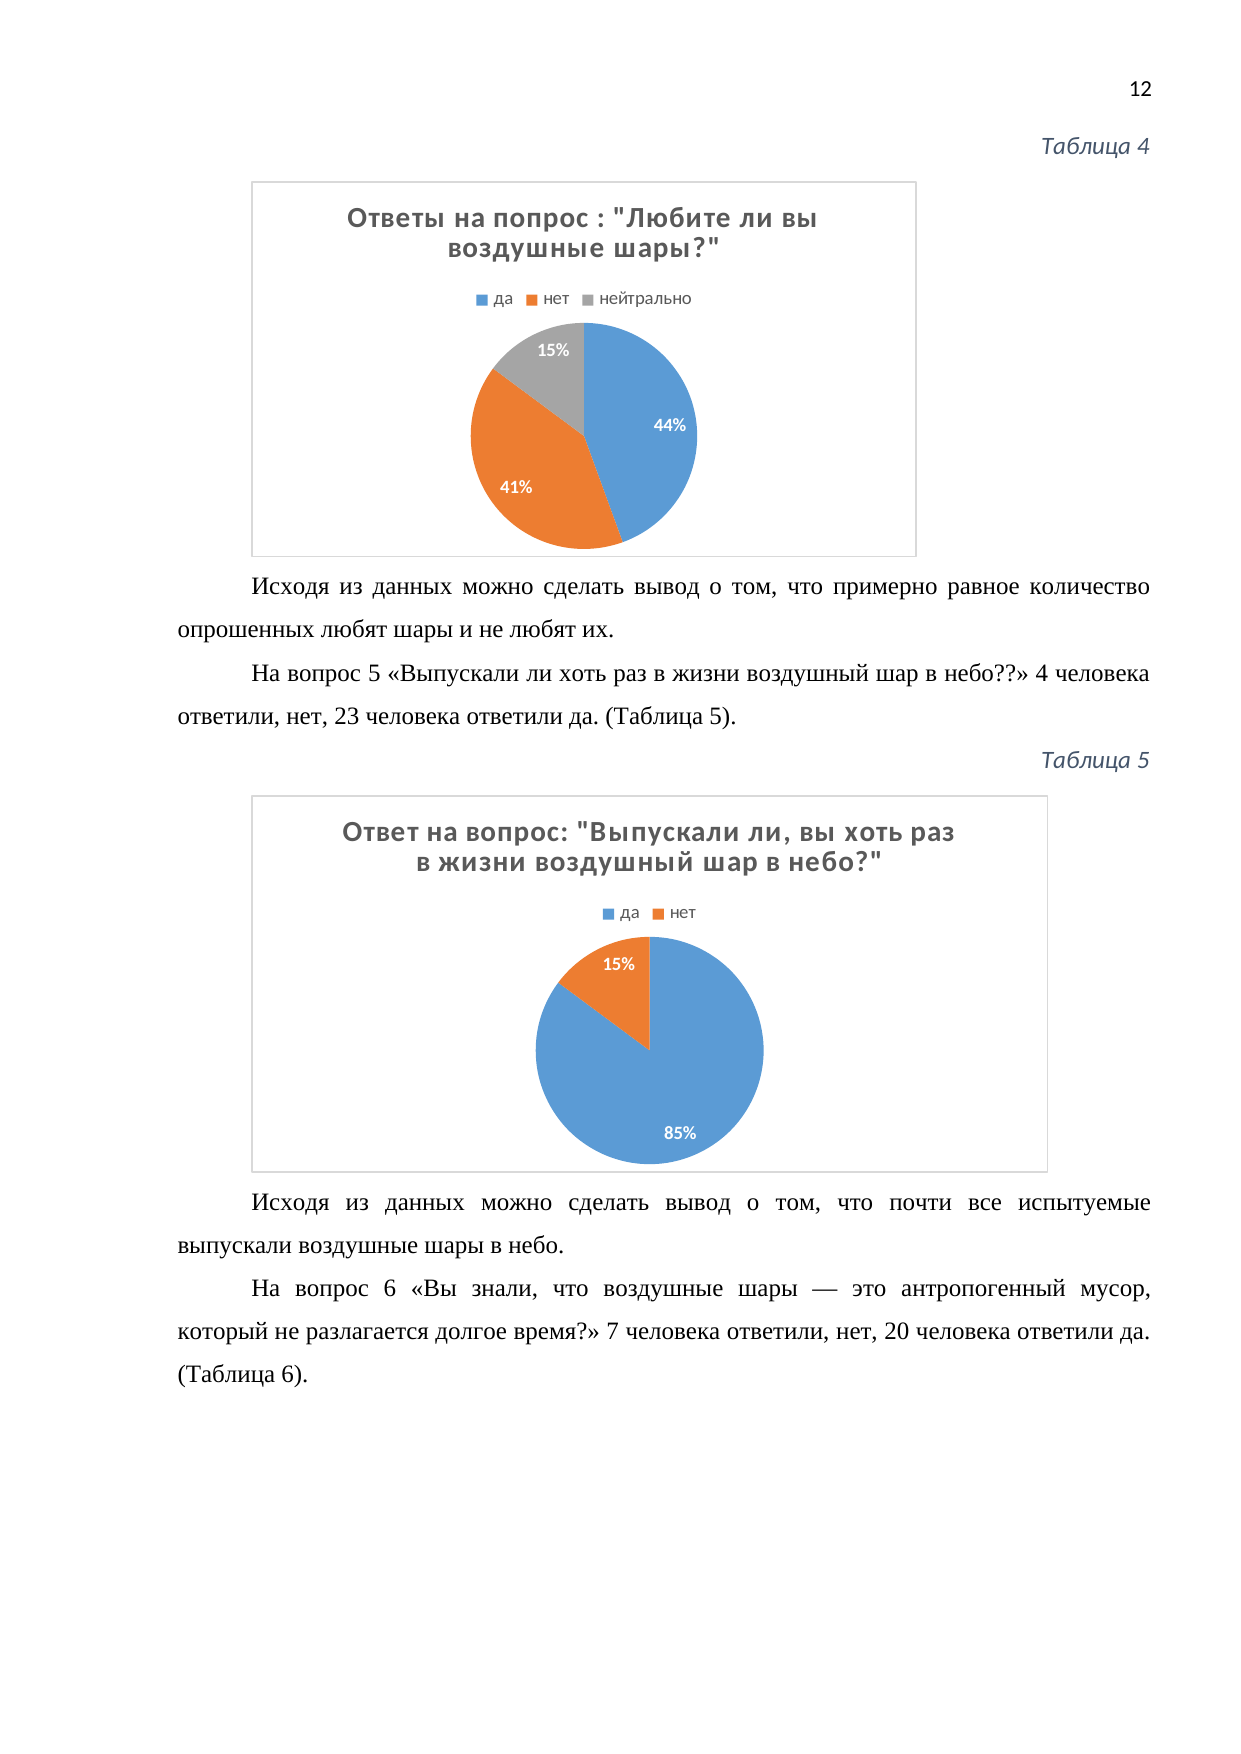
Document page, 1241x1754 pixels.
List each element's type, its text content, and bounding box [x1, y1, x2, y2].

text Таблица 4 [177, 130, 1152, 160]
text На вопрос 5 «Выпускали ли хоть раз в жизни воздушный шар в небо??» 4 человека ответили, нет, 23 человека ответили да. (Таблица 5). [177, 658, 1152, 729]
text Исходя из данных можно сделать вывод о том, что почти все испытуемые выпускали воздушные шары в небо. [177, 1187, 1152, 1258]
text Исходя из данных можно сделать вывод о том, что примерно равное количество опрошенных любят шары и не любят их. [177, 571, 1152, 643]
text Таблица 5 [177, 744, 1152, 774]
text На вопрос 6 «Вы знали, что воздушные шары — это антропогенный мусор, который не разлагается долгое время?» 7 человека ответили, нет, 20 человека ответили да. (Таблица 6). [177, 1273, 1152, 1388]
